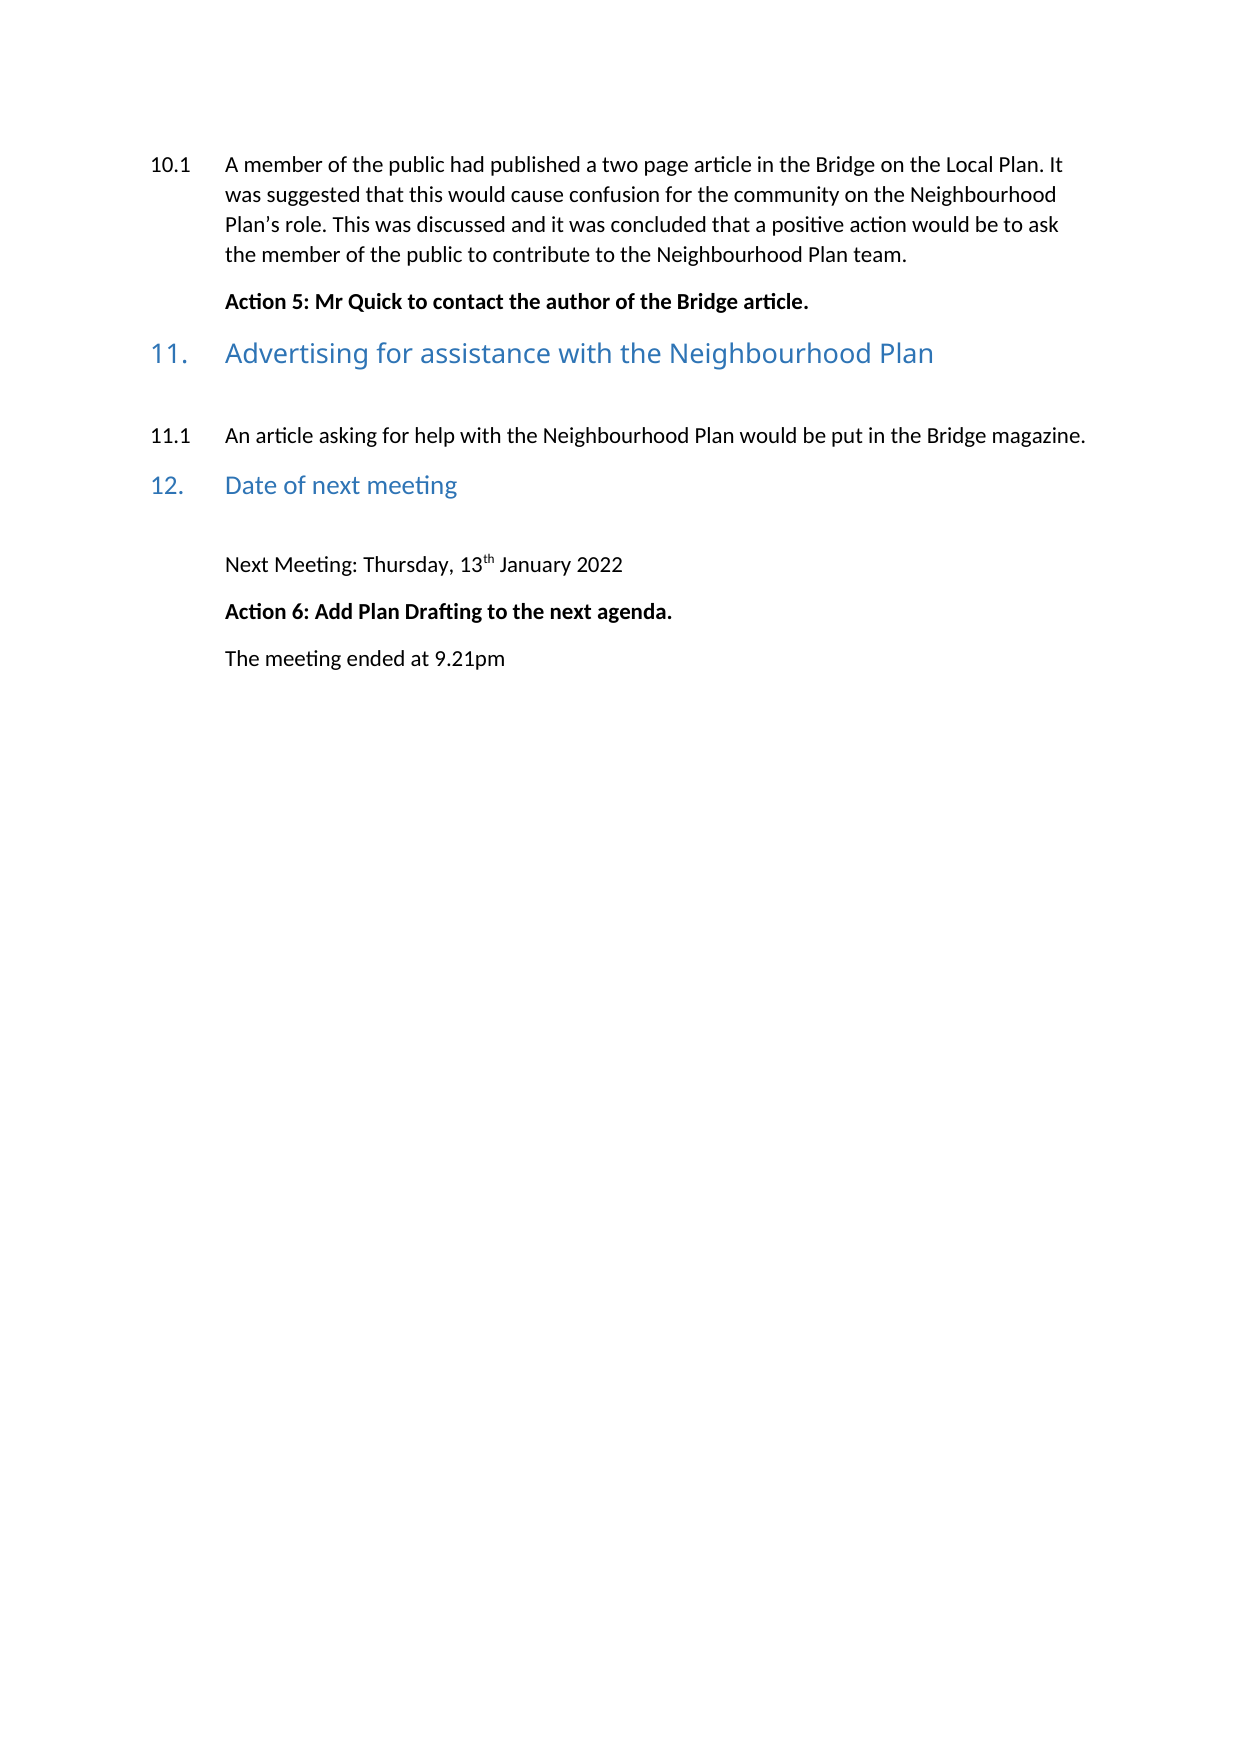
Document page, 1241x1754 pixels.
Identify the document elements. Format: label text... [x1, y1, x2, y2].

subtitle 12. Date of next meeting [150, 468, 1090, 501]
subtitle 11. Advertising for assistance with the Neighbourhood Plan [150, 334, 1090, 371]
text Next Meeting: Thursday, 13th January 2022 [150, 550, 1090, 578]
text Action 6: Add Plan Drafting to the next agenda. [150, 597, 1090, 625]
text 10.1 A member of the public had published a two page article in the Bridge on the Local Plan. It was suggested that this would cause confusion for the community on the Neighbourhood Plan’s role. This was discussed and it was concluded that a positive action would be to ask the member of the public to contribute to the Neighbourhood Plan team. [150, 150, 1090, 269]
text The meeting ended at 9.21pm [150, 644, 1090, 672]
text 11.1 An article asking for help with the Neighbourhood Plan would be put in the Bridge magazine. [150, 421, 1090, 449]
text Action 5: Mr Quick to contact the author of the Bridge article. [150, 287, 1090, 316]
